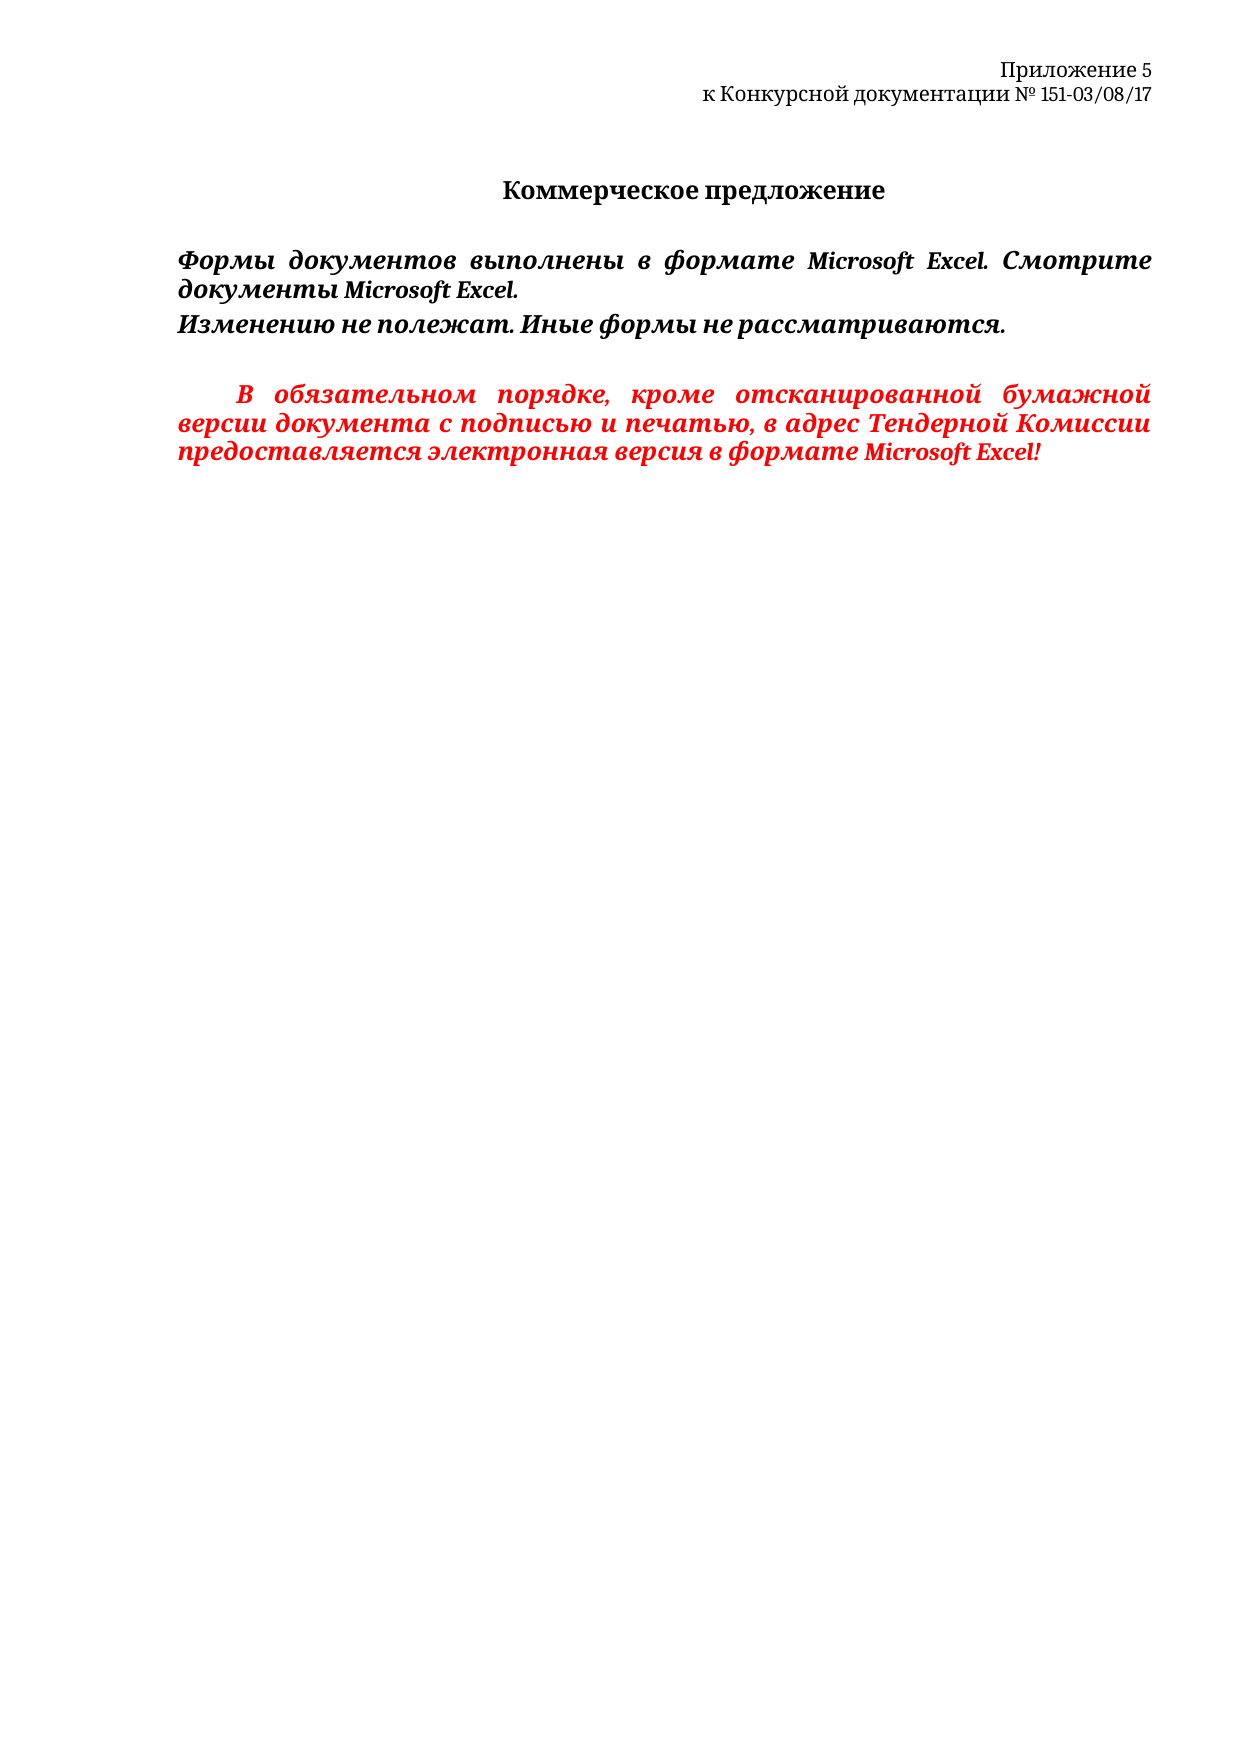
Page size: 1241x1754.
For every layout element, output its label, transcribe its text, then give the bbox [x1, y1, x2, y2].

subtitle В обязательном порядке, кроме отсканированной бумажной версии документа с подписью и печатью, в адрес Тендерной Комиссии предоставляется электронная версия в формате Microsoft Excel! [177, 381, 1152, 467]
subtitle Изменению не полежат. Иные формы не рассматриваются. [177, 311, 1152, 339]
text к Конкурсной документации № 151-03/08/17 [177, 83, 1152, 107]
subtitle Коммерческое предложение [177, 177, 1152, 206]
text Приложение 5 [177, 59, 1152, 83]
subtitle Формы документов выполнены в формате Microsoft Excel. Смотрите документы Microsoft Excel. [177, 247, 1152, 304]
